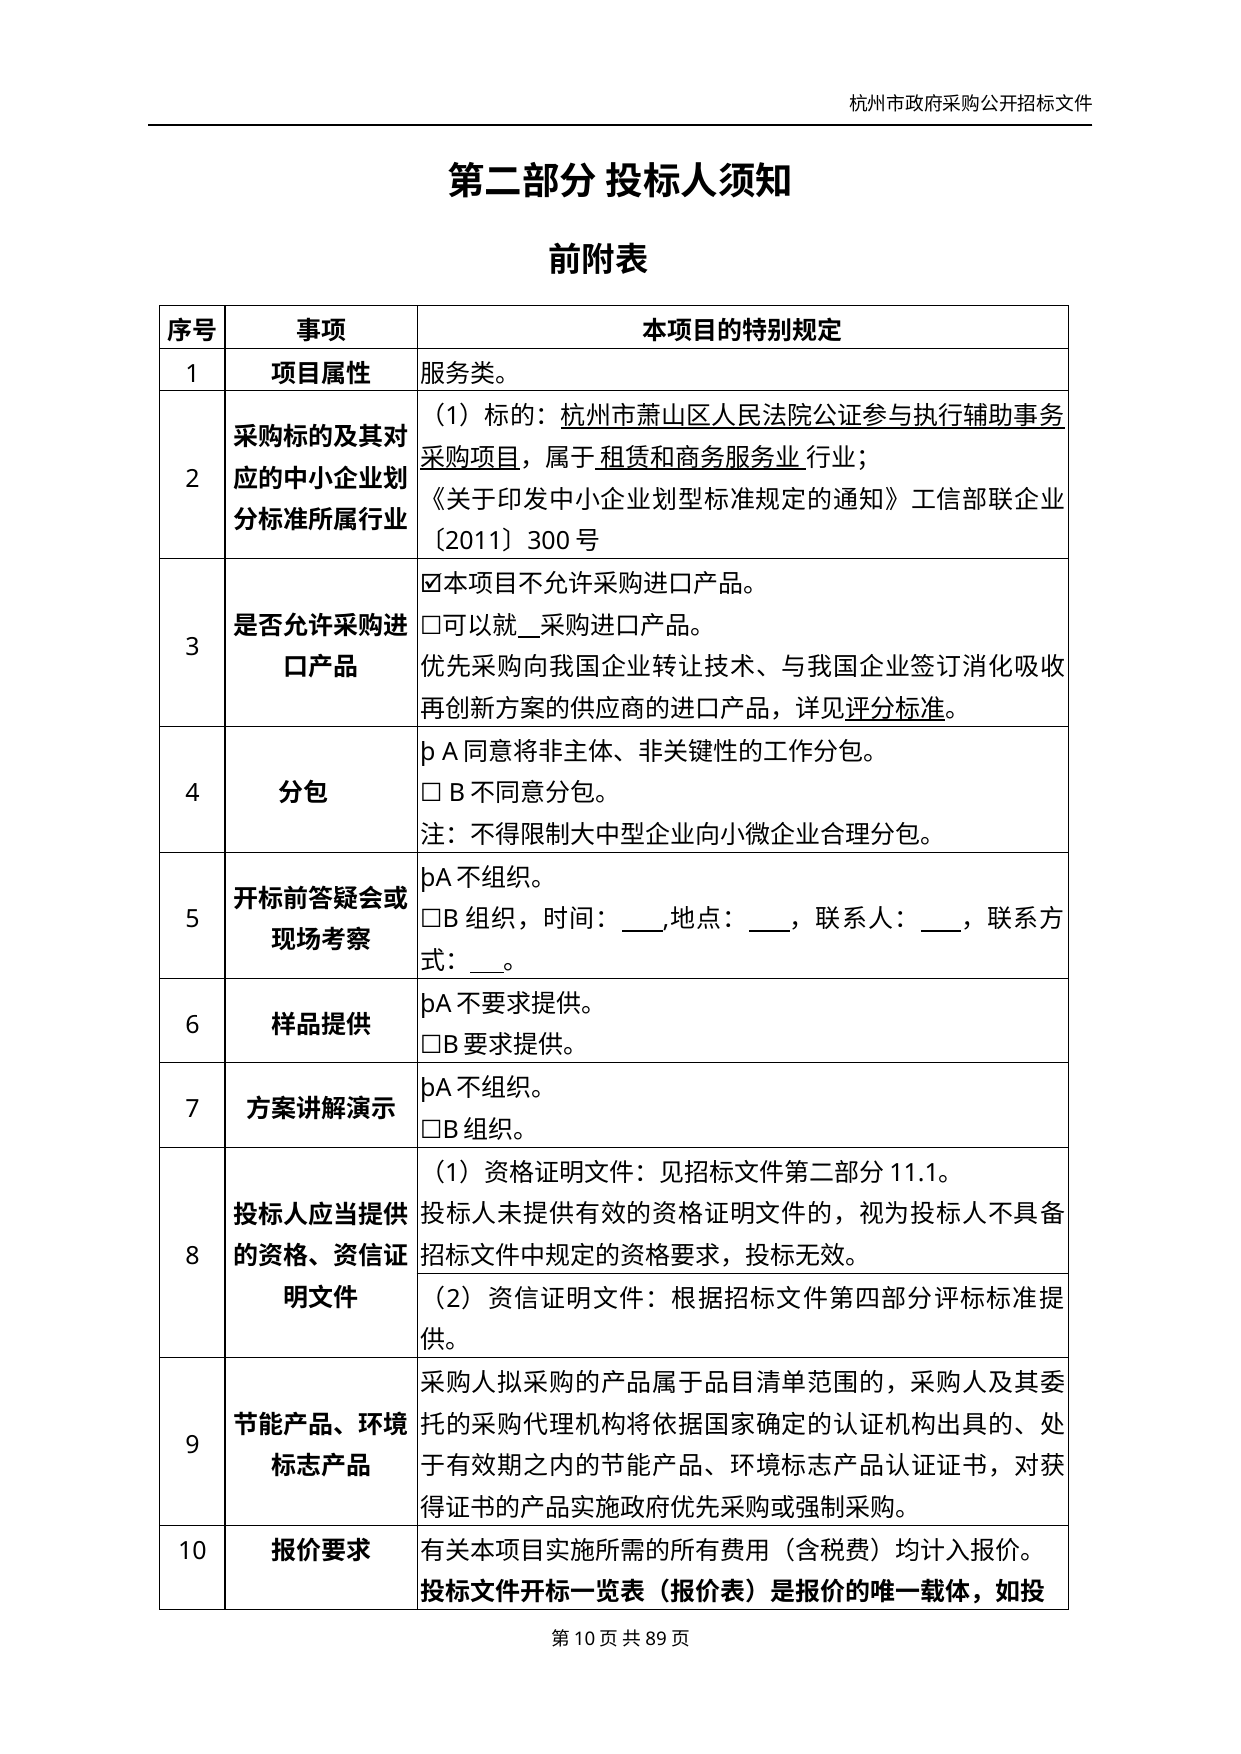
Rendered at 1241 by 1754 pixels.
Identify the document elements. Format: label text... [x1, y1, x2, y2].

text 第二部分 投标人须知 [148, 151, 1092, 206]
table_cell 4 [160, 727, 224, 852]
table_cell 服务类。 [418, 349, 1068, 390]
table_cell （1）标的：杭州市萧山区人民法院公证参与执行辅助事务采购项目，属于 租赁和商务服务业 行业； 《关于印发中小企业划型标准规定的通知》工信部联企业〔2011〕300号 [418, 391, 1068, 558]
table_cell （2）资信证明文件：根据招标文件第四部分评标标准提供。 [418, 1274, 1068, 1357]
table_cell 项目属性 [226, 349, 417, 390]
table_header 本项目的特别规定 [418, 306, 1068, 348]
table_cell 本项目不允许采购进口产品。 可以就 采购进口产品。 优先采购向我国企业转让技术、与我国企业签订消化吸收再创新方案的供应商的进口产品，详见评分标准。 [418, 559, 1068, 726]
table_cell 报价要求 [226, 1526, 417, 1609]
table_header 序号 [160, 306, 224, 348]
table_cell 样品提供 [226, 979, 417, 1062]
table_cell 方案讲解演示 [226, 1063, 417, 1147]
table_cell 1 [160, 349, 224, 390]
table_cell 节能产品、环境标志产品 [226, 1358, 417, 1525]
table_cell 分包 [226, 727, 417, 852]
table_cell 2 [160, 391, 224, 558]
table_cell A不组织。 B组织，时间： ,地点： ，联系人： ，联系方式： 。 [418, 853, 1068, 978]
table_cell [418, 1526, 1068, 1609]
table_cell 6 [160, 979, 224, 1062]
table_cell 采购人拟采购的产品属于品目清单范围的，采购人及其委托的采购代理机构将依据国家确定的认证机构出具的、处于有效期之内的节能产品、环境标志产品认证证书，对获得证书的产品实施政府优先采购或强制采购。 [418, 1358, 1068, 1525]
table_cell 3 [160, 559, 224, 726]
table_cell （1）资格证明文件：见招标文件第二部分11.1。 投标人未提供有效的资格证明文件的，视为投标人不具备招标文件中规定的资格要求，投标无效。 [418, 1148, 1068, 1273]
table_cell 5 [160, 853, 224, 978]
table_cell A不组织。 B组织。 [418, 1063, 1068, 1147]
table_cell 采购标的及其对应的中小企业划分标准所属行业 [226, 391, 417, 558]
table_cell 9 [160, 1358, 224, 1525]
table_cell 投标人应当提供的资格、资信证明文件 [226, 1148, 417, 1357]
table_cell 7 [160, 1063, 224, 1147]
table_header 事项 [226, 306, 417, 348]
table_cell 8 [160, 1148, 224, 1357]
text 前附表 [148, 233, 1092, 281]
table_cell A同意将非主体、非关键性的工作分包。 B不同意分包。 注：不得限制大中型企业向小微企业合理分包。 [418, 727, 1068, 852]
table_cell 10 [160, 1526, 224, 1609]
table_cell 开标前答疑会或现场考察 [226, 853, 417, 978]
table_cell A不要求提供。 B要求提供。 [418, 979, 1068, 1062]
table_cell 是否允许采购进口产品 [226, 559, 417, 726]
